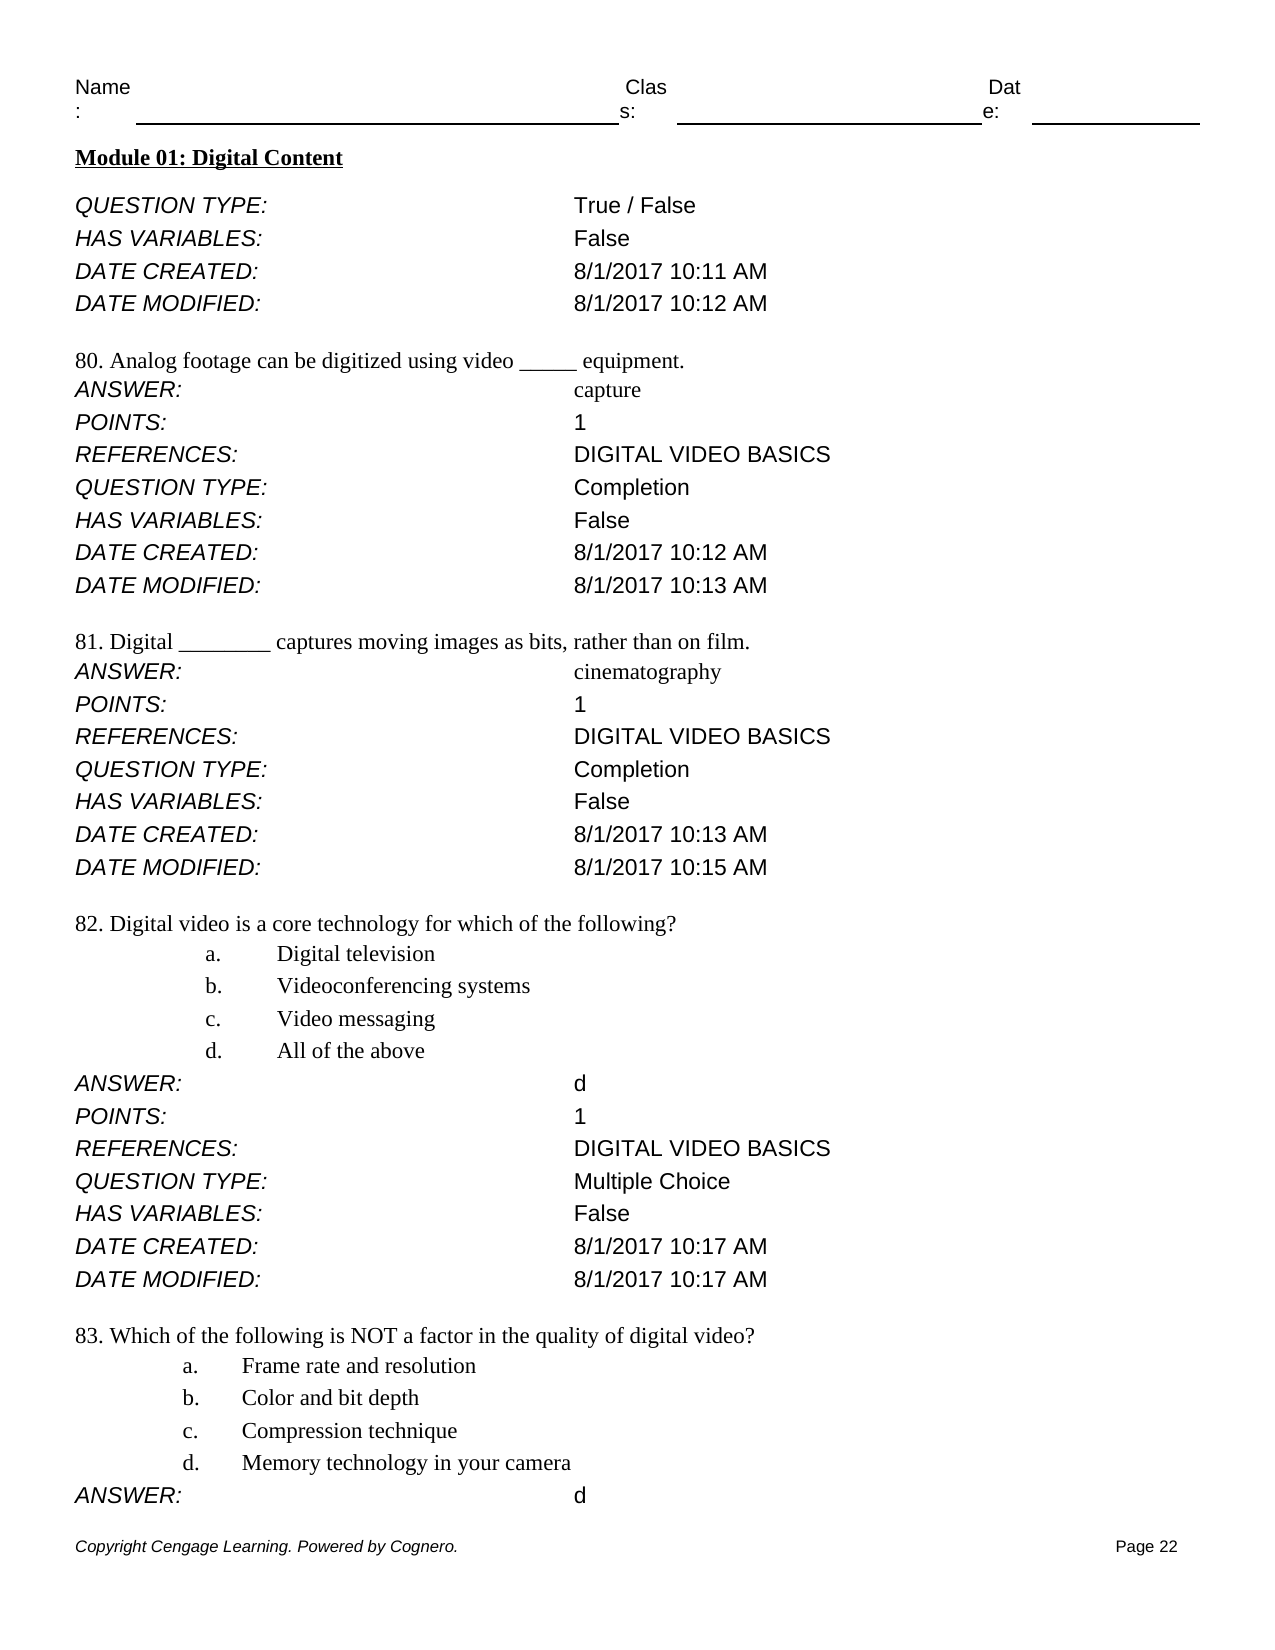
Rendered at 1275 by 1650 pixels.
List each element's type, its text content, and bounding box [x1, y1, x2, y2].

table_header 82. Digital video is a core technology for which of the following? [75, 910, 1200, 1295]
table_header 81. Digital ________ captures moving images as bits, rather than on film. [75, 629, 1200, 883]
table_header 80. Analog footage can be digitized using video _____ equipment. [75, 347, 1200, 601]
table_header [75, 1322, 1200, 1512]
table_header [75, 189, 1200, 320]
